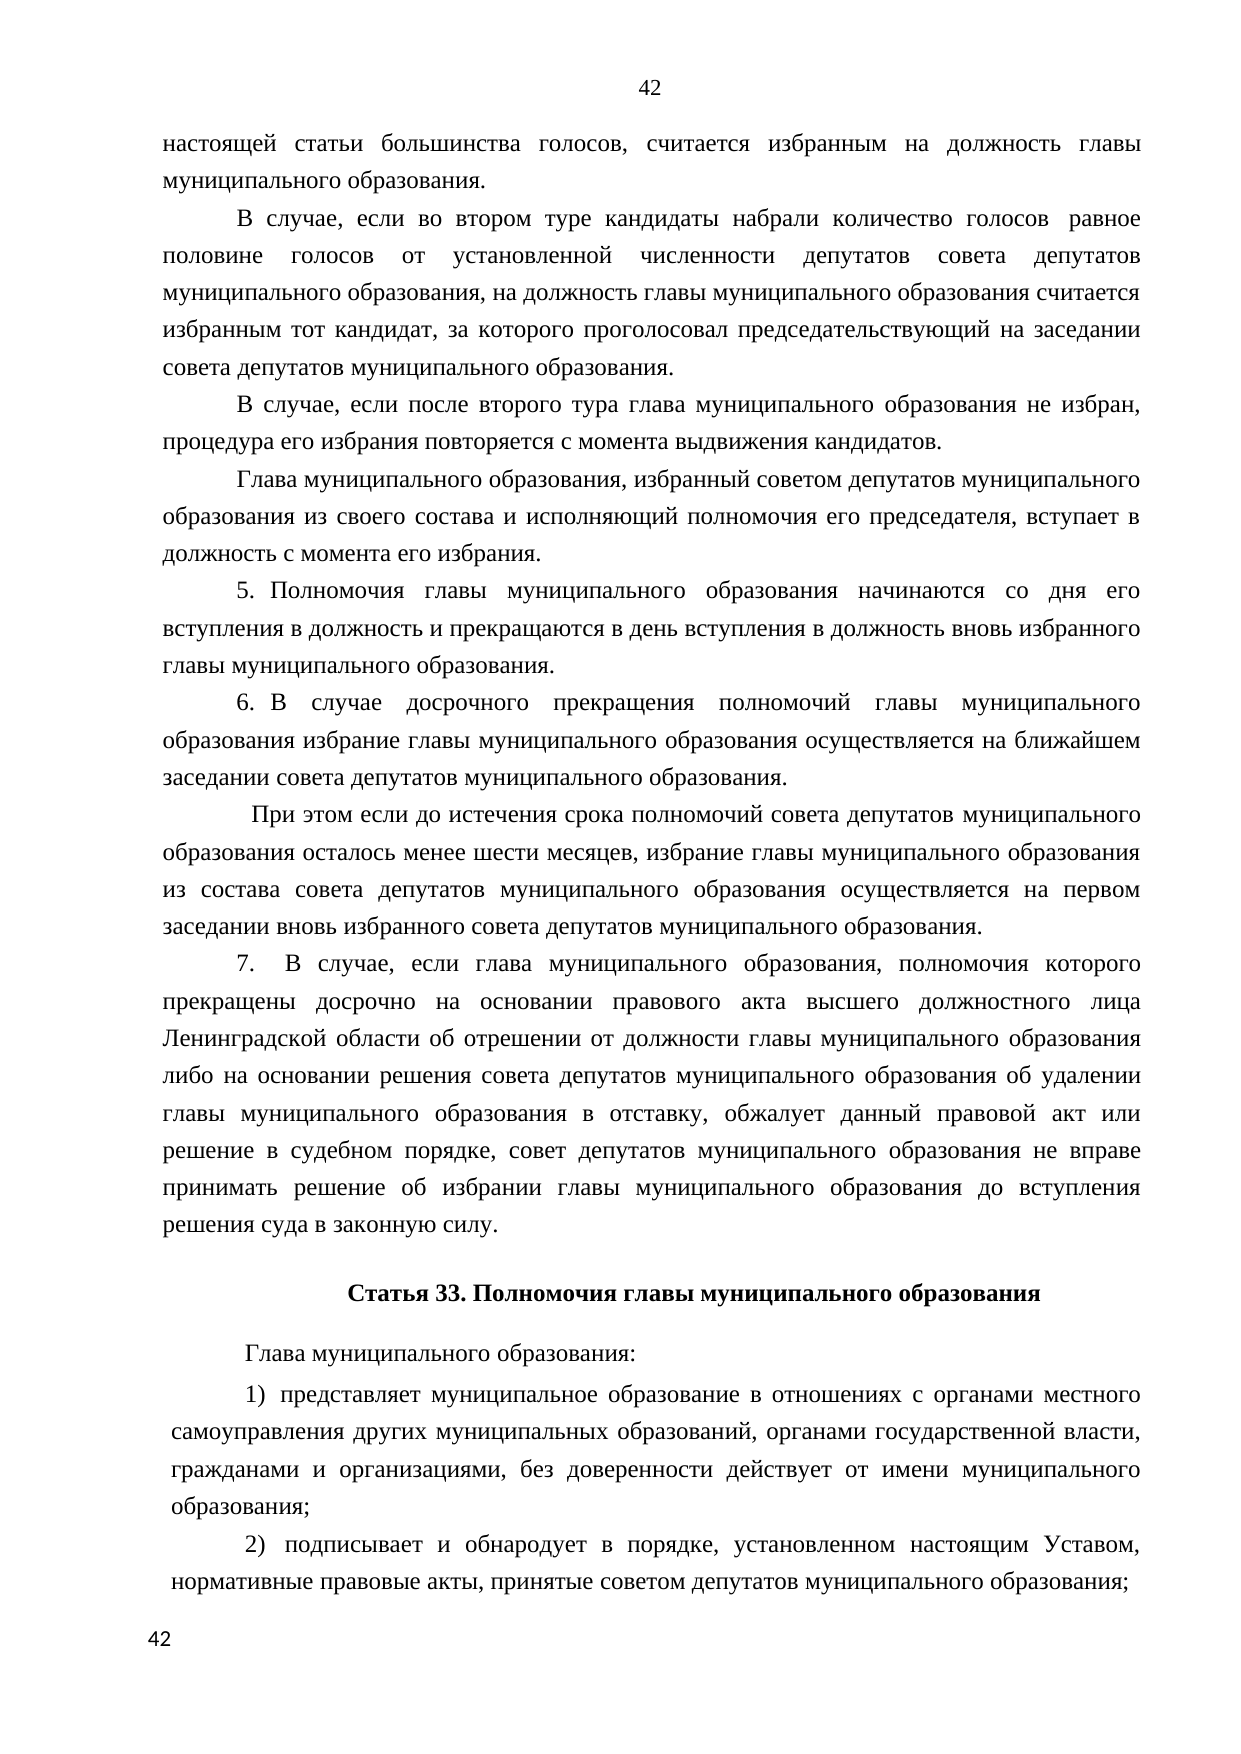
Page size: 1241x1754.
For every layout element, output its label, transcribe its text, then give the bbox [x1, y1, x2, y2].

text В случае, если после второго тура глава муниципального образования не избран, процедура его избрания повторяется с момента выдвижения кандидатов. [162, 389, 1141, 455]
list В случае досрочного прекращения полномочий главы муниципального образования избрание главы муниципального образования осуществляется на ближайшем заседании совета депутатов муниципального образования. [162, 687, 1141, 791]
list подписывает и обнародует в порядке, установленном настоящим Уставом, нормативные правовые акты, принятые советом депутатов муниципального образования; [171, 1529, 1141, 1595]
text Глава муниципального образования, избранный советом депутатов муниципального образования из своего состава и исполняющий полномочия его председателя, вступает в должность с момента его избрания. [162, 464, 1141, 567]
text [162, 128, 1141, 194]
list В случае, если глава муниципального образования, полномочия которого прекращены досрочно на основании правового акта высшего должностного лица Ленинградской области об отрешении от должности главы муниципального образования либо на основании решения совета депутатов муниципального образования об удалении главы муниципального образования в отставку, обжалует данный правовой акт или решение в судебном порядке, совет депутатов муниципального образования не вправе принимать решение об избрании главы муниципального образования до вступления решения суда в законную силу. [162, 948, 1141, 1238]
text Глава муниципального образования: [244, 1338, 1152, 1367]
list Полномочия главы муниципального образования начинаются со дня его вступления в должность и прекращаются в день вступления в должность вновь избранного главы муниципального образования. [162, 576, 1141, 679]
text При этом если до истечения срока полномочий совета депутатов муниципального образования осталось менее шести месяцев, избрание главы муниципального образования из состава совета депутатов муниципального образования осуществляется на первом заседании вновь избранного совета депутатов муниципального образования. [162, 799, 1141, 940]
list представляет муниципальное образование в отношениях с органами местного самоуправления других муниципальных образований, органами государственной власти, гражданами и организациями, без доверенности действует от имени муниципального образования; [171, 1379, 1141, 1520]
text Статья 33. Полномочия главы муниципального образования [236, 1278, 1152, 1307]
text В случае, если во втором туре кандидаты набрали количество голосов равное половине голосов от установленной численности депутатов совета депутатов муниципального образования, на должность главы муниципального образования считается избранным тот кандидат, за которого проголосовал председательствующий на заседании совета депутатов муниципального образования. [162, 203, 1141, 381]
